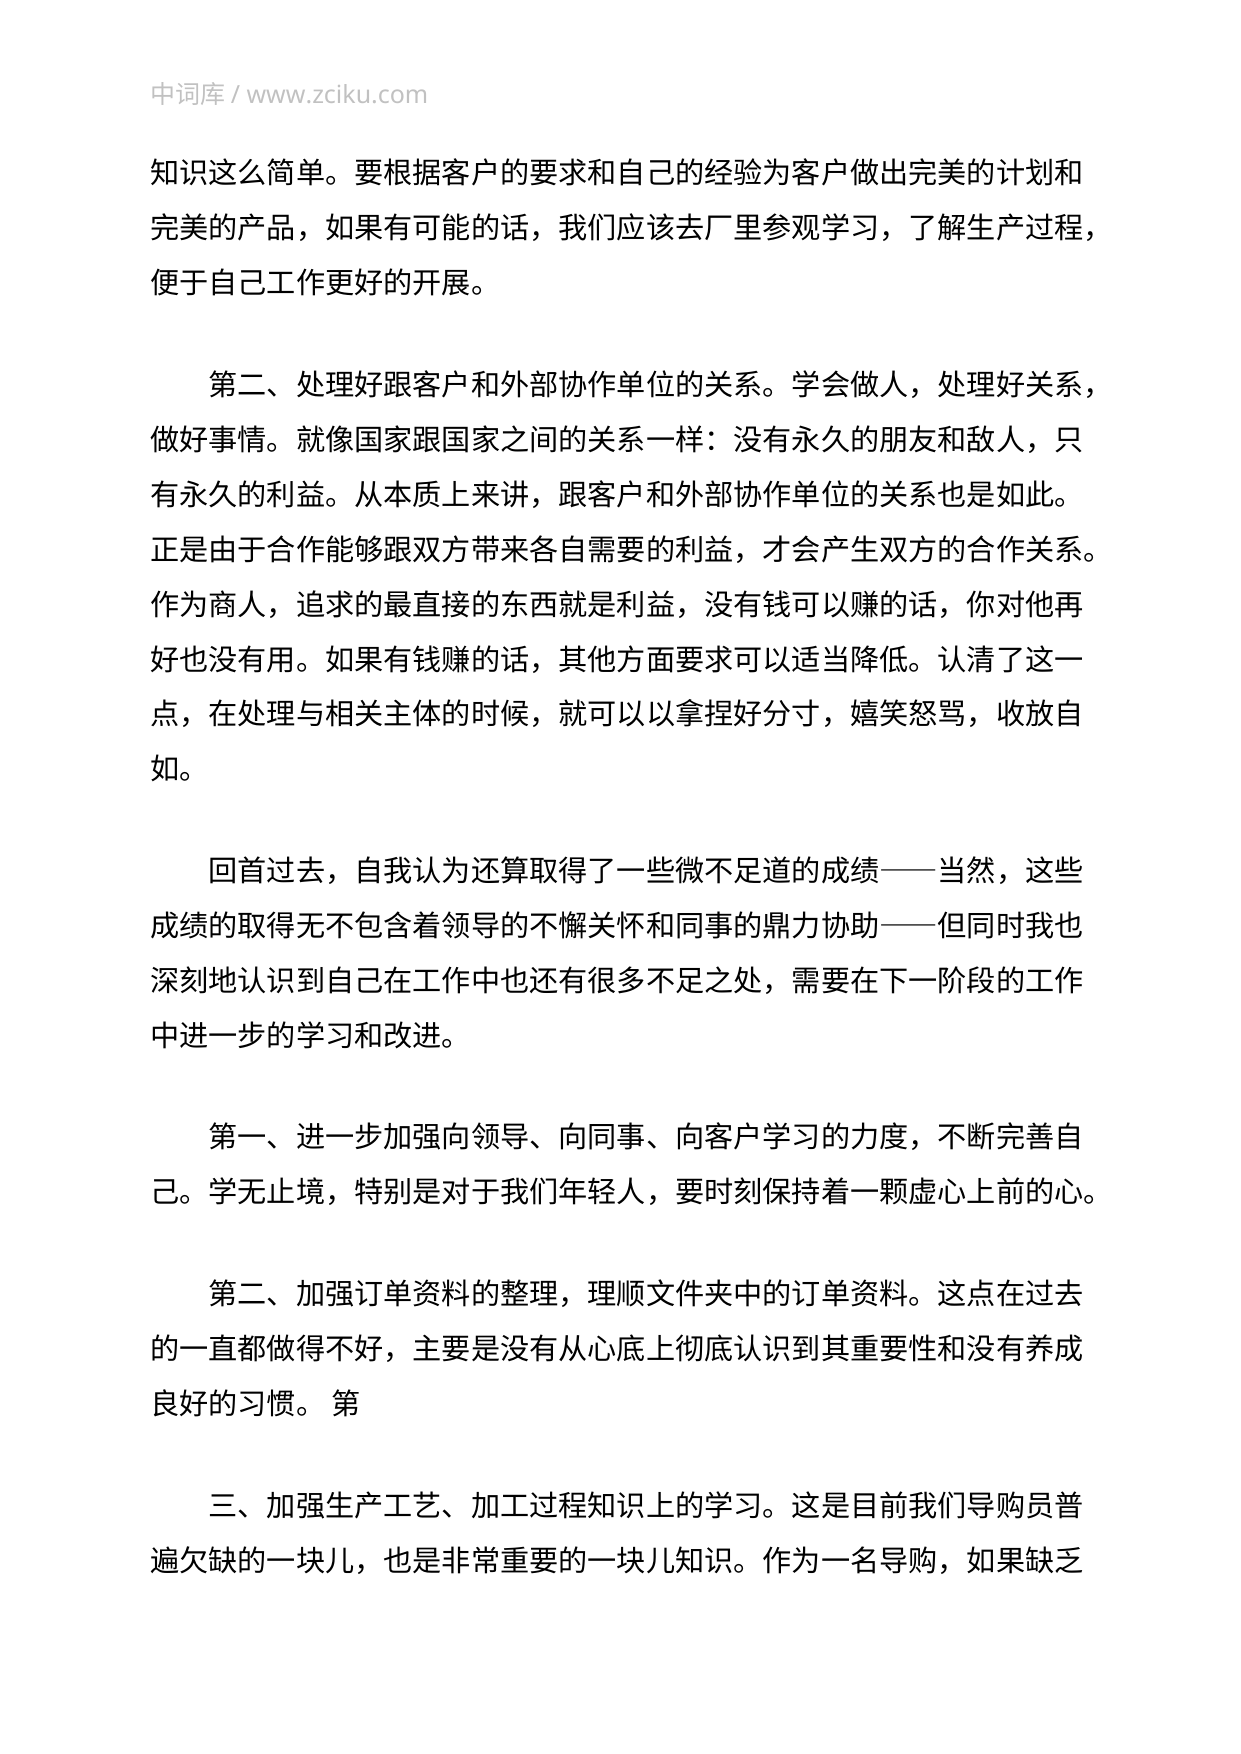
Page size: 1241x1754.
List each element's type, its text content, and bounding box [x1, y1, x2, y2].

text 第二、处理好跟客户和外部协作单位的关系。学会做人，处理好关系，做好事情。就像国家跟国家之间的关系一样：没有永久的朋友和敌人，只有永久的利益。从本质上来讲，跟客户和外部协作单位的关系也是如此。正是由于合作能够跟双方带来各自需要的利益，才会产生双方的合作关系。作为商人，追求的最直接的东西就是利益，没有钱可以赚的话，你对他再好也没有用。如果有钱赚的话，其他方面要求可以适当降低。认清了这一点，在处理与相关主体的时候，就可以以拿捏好分寸，嬉笑怒骂，收放自如。 [150, 362, 1090, 788]
text 第一、进一步加强向领导、向同事、向客户学习的力度，不断完善自己。学无止境，特别是对于我们年轻人，要时刻保持着一颗虚心上前的心。 [150, 1114, 1090, 1211]
text 第二、加强订单资料的整理，理顺文件夹中的订单资料。这点在过去的一直都做得不好，主要是没有从心底上彻底认识到其重要性和没有养成良好的习惯。 第 [150, 1271, 1090, 1423]
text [150, 150, 1090, 302]
text 回首过去，自我认为还算取得了一些微不足道的成绩——当然，这些成绩的取得无不包含着领导的不懈关怀和同事的鼎力协助——但同时我也深刻地认识到自己在工作中也还有很多不足之处，需要在下一阶段的工作中进一步的学习和改进。 [150, 848, 1090, 1054]
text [150, 1482, 1090, 1579]
